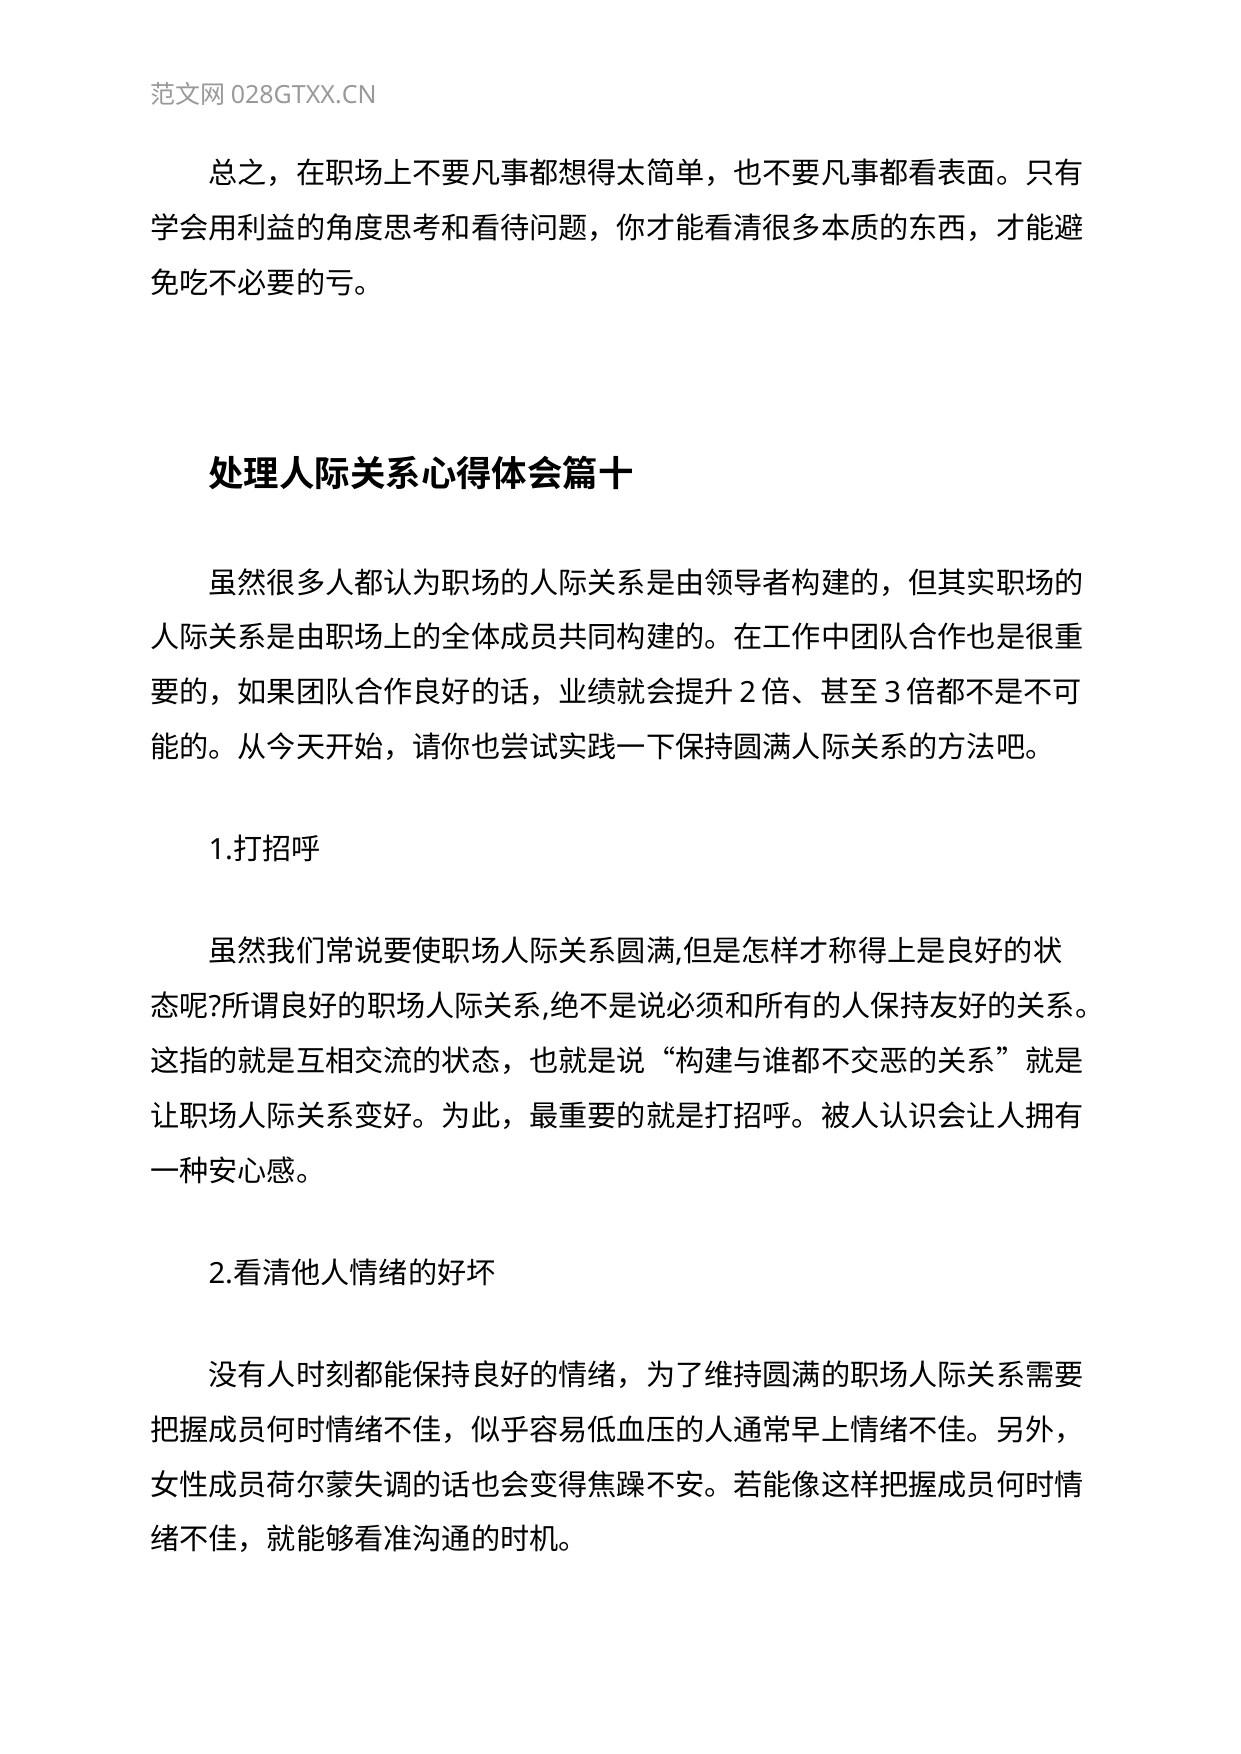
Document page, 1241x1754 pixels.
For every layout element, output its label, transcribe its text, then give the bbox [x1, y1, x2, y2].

text 2.看清他人情绪的好坏 [150, 1249, 1090, 1292]
text 虽然很多人都认为职场的人际关系是由领导者构建的，但其实职场的人际关系是由职场上的全体成员共同构建的。在工作中团队合作也是很重要的，如果团队合作良好的话，业绩就会提升2倍、甚至3倍都不是不可能的。从今天开始，请你也尝试实践一下保持圆满人际关系的方法吧。 [150, 559, 1090, 766]
text 处理人际关系心得体会篇十 [150, 446, 1090, 497]
text 虽然我们常说要使职场人际关系圆满,但是怎样才称得上是良好的状态呢?所谓良好的职场人际关系,绝不是说必须和所有的人保持友好的关系。这指的就是互相交流的状态，也就是说“构建与谁都不交恶的关系”就是让职场人际关系变好。为此，最重要的就是打招呼。被人认识会让人拥有一种安心感。 [150, 928, 1090, 1190]
text 没有人时刻都能保持良好的情绪，为了维持圆满的职场人际关系需要把握成员何时情绪不佳，似乎容易低血压的人通常早上情绪不佳。另外，女性成员荷尔蒙失调的话也会变得焦躁不安。若能像这样把握成员何时情绪不佳，就能够看准沟通的时机。 [150, 1351, 1090, 1558]
text 总之，在职场上不要凡事都想得太简单，也不要凡事都看表面。只有学会用利益的角度思考和看待问题，你才能看清很多本质的东西，才能避免吃不必要的亏。 [150, 150, 1090, 302]
text 1.打招呼 [150, 826, 1090, 868]
